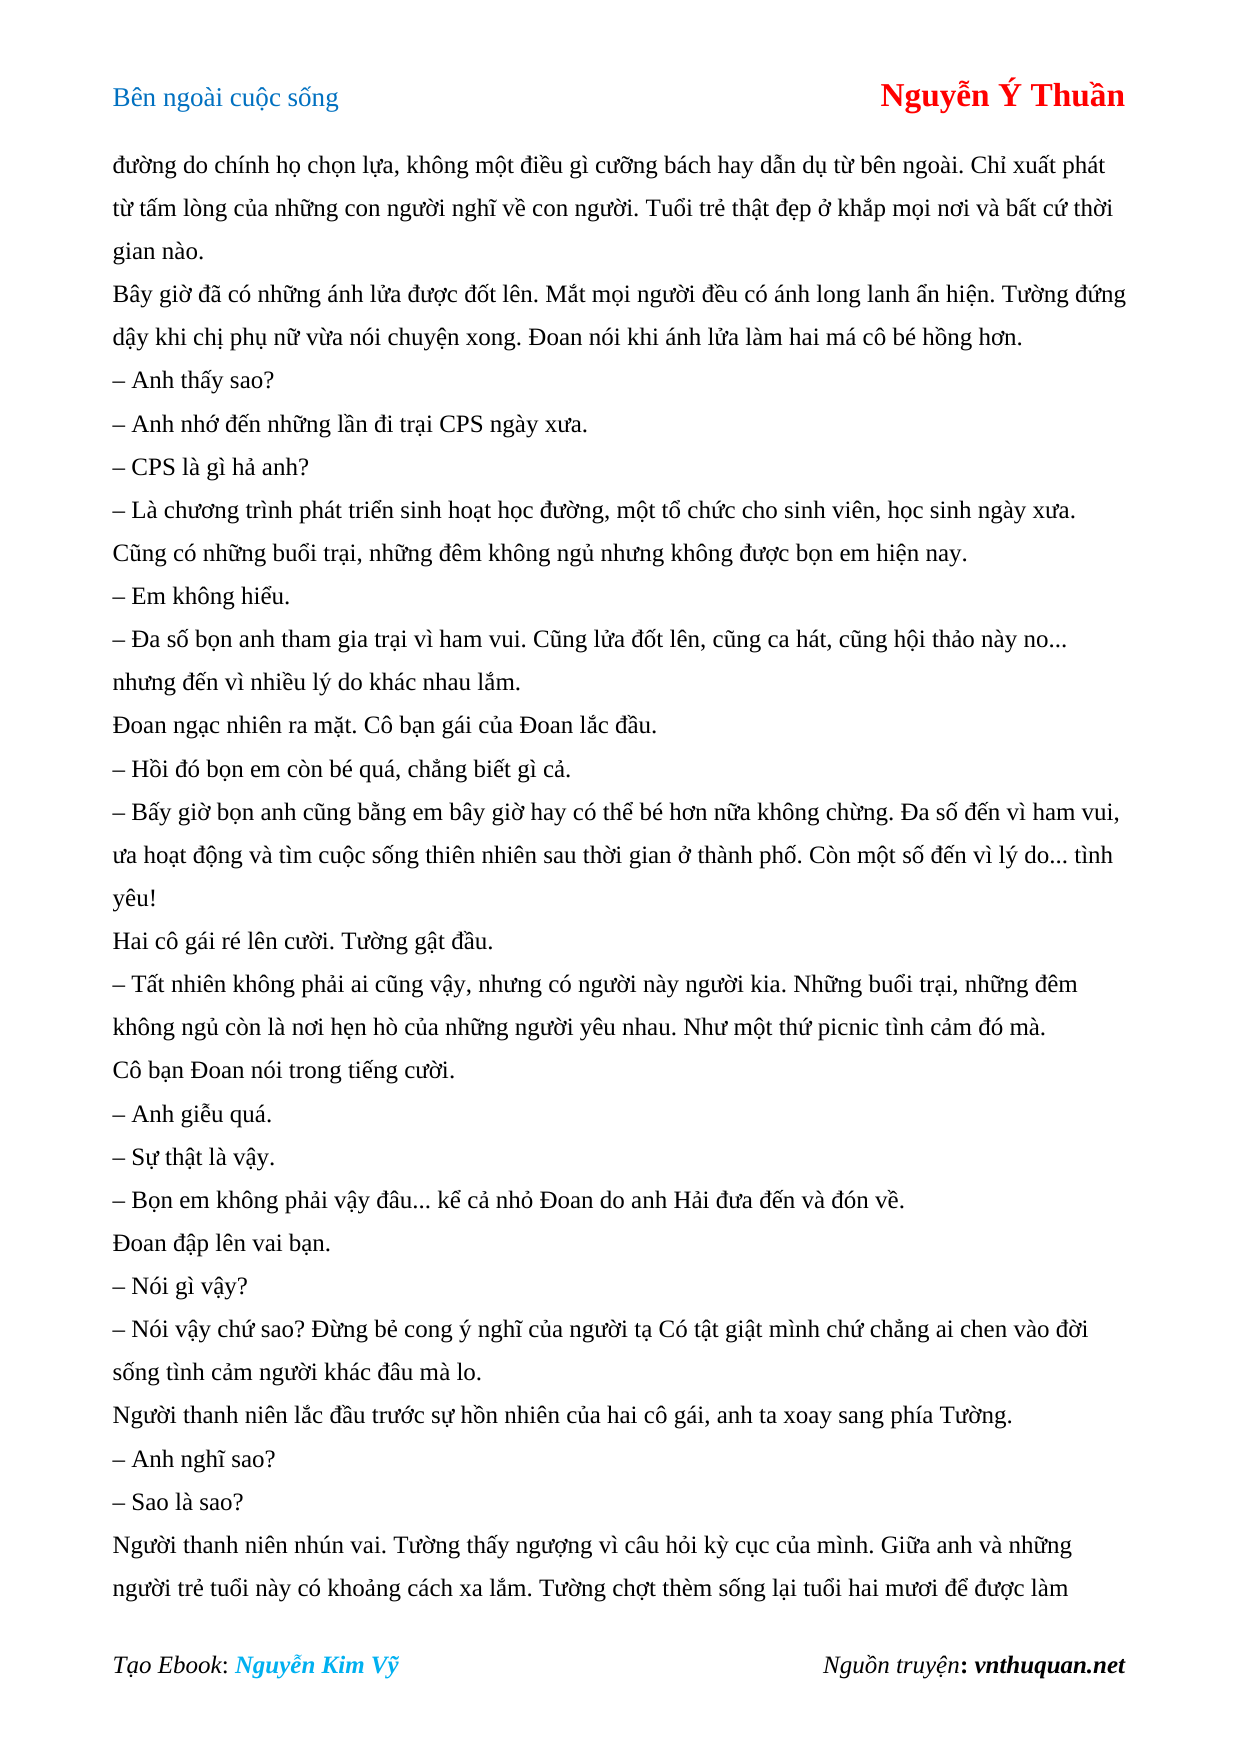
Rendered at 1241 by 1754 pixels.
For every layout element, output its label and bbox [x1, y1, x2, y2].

text [112, 150, 1128, 1602]
